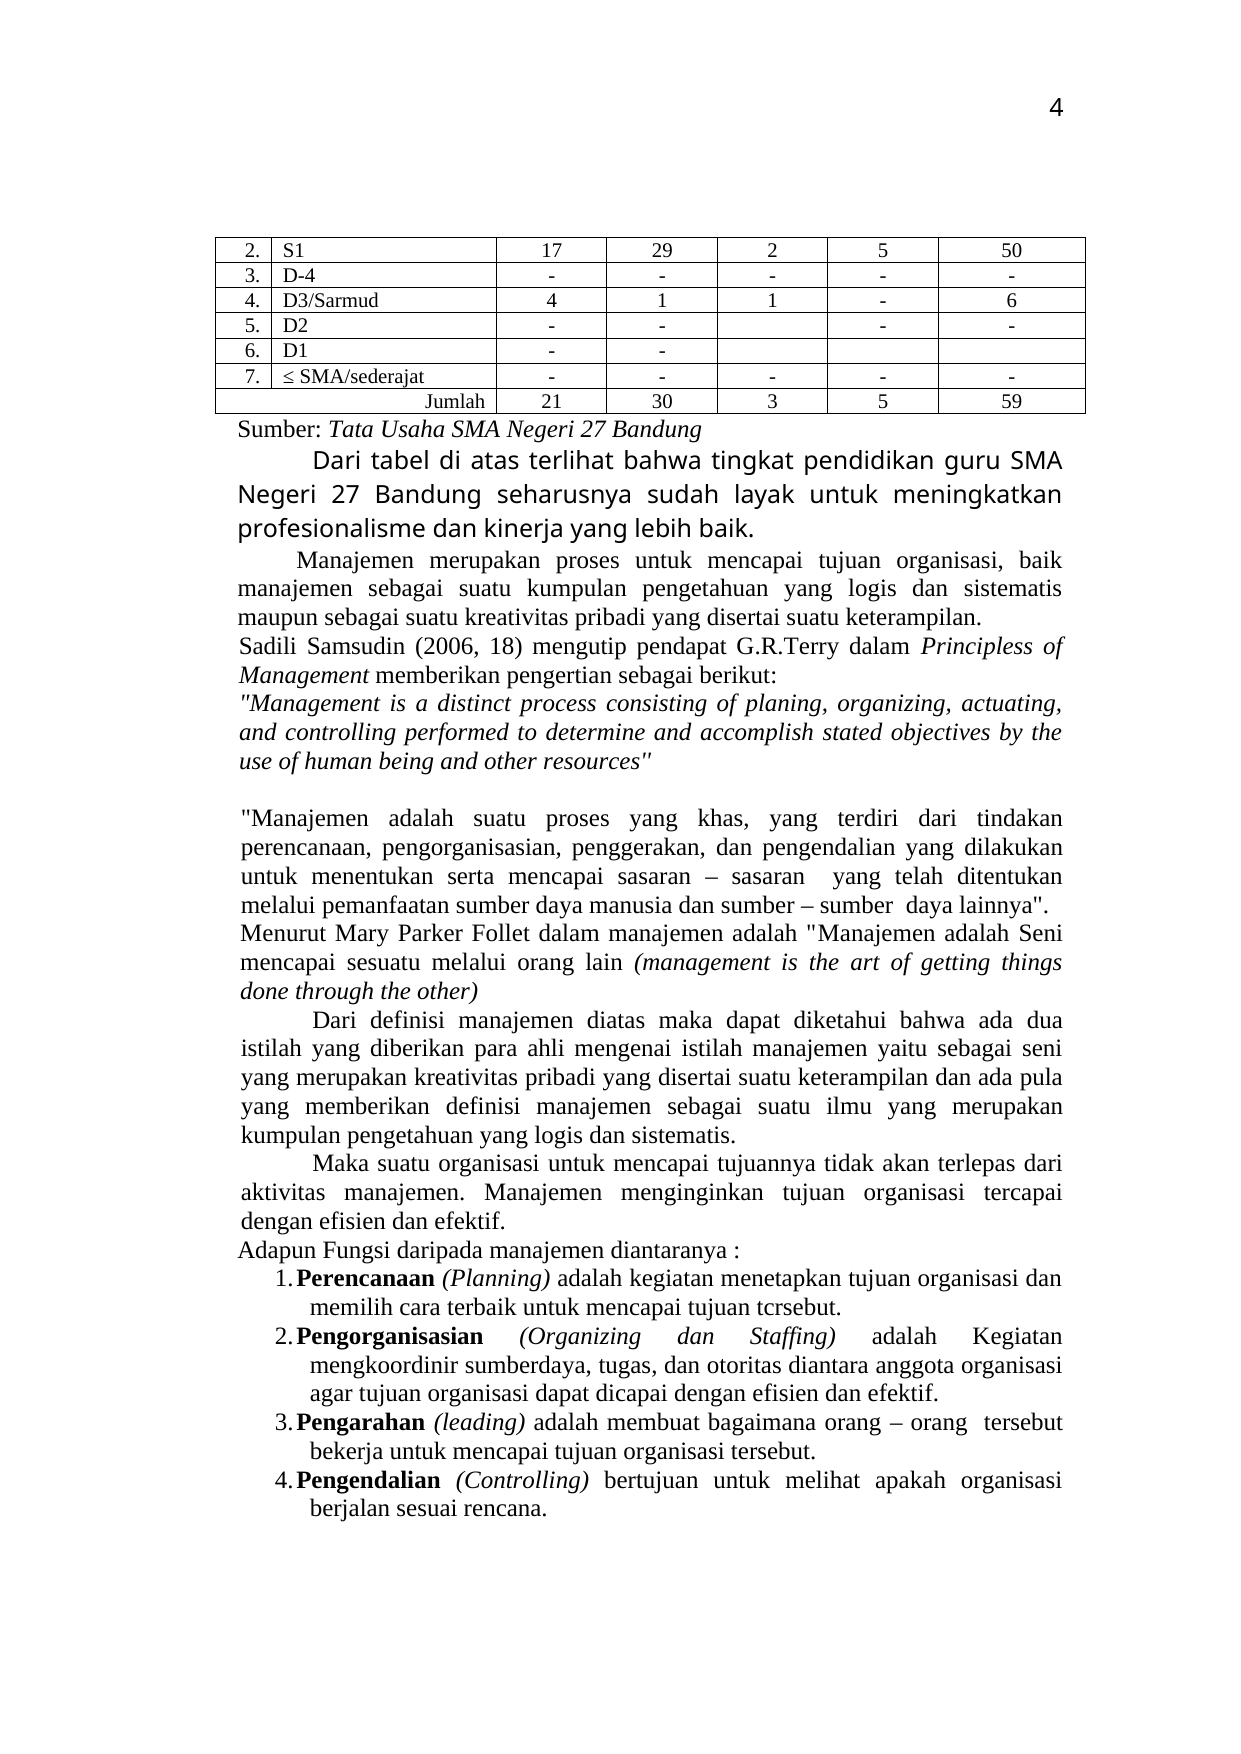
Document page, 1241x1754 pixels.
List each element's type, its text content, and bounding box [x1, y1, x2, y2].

text "Manajemen adalah suatu proses yang khas, yang terdiri dari tindakan perencanaan, pengorganisasian, penggerakan, dan pengendalian yang dilakukan untuk menentukan serta mencapai sasaran – sasaran yang telah ditentukan melalui pemanfaatan sumber daya manusia dan sumber – sumber daya lainnya". [241, 803, 1063, 918]
table_cell [718, 313, 827, 337]
table_cell D1 [272, 339, 496, 362]
list Perencanaan (Planning) adalah kegiatan menetapkan tujuan organisasi dan memilih cara terbaik untuk mencapai tujuan tcrsebut. [274, 1263, 1062, 1321]
table_cell D-4 [272, 263, 496, 287]
table_cell [939, 339, 1085, 362]
table_cell 3 [718, 389, 827, 413]
table_cell - [497, 364, 606, 388]
table_cell D2 [272, 313, 496, 337]
text Manajemen merupakan proses untuk mencapai tujuan organisasi, baik manajemen sebagai suatu kumpulan pengetahuan yang logis dan sistematis maupun sebagai suatu kreativitas pribadi yang disertai suatu keterampilan. [237, 545, 1063, 631]
table_cell 4 [497, 288, 606, 312]
table_cell 17 [497, 238, 606, 262]
table_cell 5 [828, 238, 938, 262]
table_cell - [497, 263, 606, 287]
table_cell 7. [216, 364, 271, 388]
text Sadili Samsudin (2006, 18) mengutip pendapat G.R.Terry dalam Principless of Management memberikan pengertian sebagai berikut: [238, 631, 1062, 688]
table_cell 5. [216, 313, 271, 337]
table_cell [718, 339, 827, 362]
text Menurut Mary Parker Follet dalam manajemen adalah "Manajemen adalah Seni mencapai sesuatu melalui orang lain (management is the art of getting things done through the other) [240, 918, 1063, 1005]
table_cell - [939, 263, 1085, 287]
table_cell - [607, 364, 717, 388]
table_cell - [607, 263, 717, 287]
list Pengendalian (Controlling) bertujuan untuk melihat apakah organisasi berjalan sesuai rencana. [274, 1465, 1063, 1522]
table_cell 1 [607, 288, 717, 312]
table_cell - [718, 364, 827, 388]
table_cell 4. [216, 288, 271, 312]
table_cell 2. [216, 238, 271, 262]
table_cell S1 [272, 238, 496, 262]
text Sumber: Tata Usaha SMA Negeri 27 Bandung [237, 414, 1063, 442]
table_cell 30 [607, 389, 717, 413]
text Dari definisi manajemen diatas maka dapat diketahui bahwa ada dua istilah yang diberikan para ahli mengenai istilah manajemen yaitu sebagai seni yang merupakan kreativitas pribadi yang disertai suatu keterampilan dan ada pula yang memberikan definisi manajemen sebagai suatu ilmu yang merupakan kumpulan pengetahuan yang logis dan sistematis. [241, 1005, 1063, 1148]
table_cell D3/Sarmud [272, 288, 496, 312]
table_cell 3. [216, 263, 271, 287]
table_cell ≤ SMA/sederajat [272, 364, 496, 388]
table_cell - [828, 364, 938, 388]
text "Management is a distinct process consisting of planing, organizing, actuating, and controlling performed to determine and accomplish stated objectives by the use of human being and other resources'' [239, 688, 1063, 775]
list Pengorganisasian (Organizing dan Staffing) adalah Kegiatan mengkoordinir sumberdaya, tugas, dan otoritas diantara anggota organisasi agar tujuan organisasi dapat dicapai dengan efisien dan efektif. [274, 1321, 1063, 1407]
table_cell 29 [607, 238, 717, 262]
table_cell - [828, 313, 938, 337]
text Adapun Fungsi daripada manajemen diantaranya : [237, 1235, 1063, 1263]
table_cell - [828, 288, 938, 312]
table_cell 50 [939, 238, 1085, 262]
table_cell 1 [718, 288, 827, 312]
text Maka suatu organisasi untuk mencapai tujuannya tidak akan terlepas dari aktivitas manajemen. Manajemen menginginkan tujuan organisasi tercapai dengan efisien dan efektif. [241, 1148, 1063, 1235]
table_cell 21 [497, 389, 606, 413]
list Pengarahan (leading) adalah membuat bagaimana orang – orang tersebut bekerja untuk mencapai tujuan organisasi tersebut. [274, 1407, 1063, 1465]
table_cell - [497, 339, 606, 362]
table_cell Jumlah [216, 389, 496, 413]
table_cell - [607, 339, 717, 362]
table_cell 59 [939, 389, 1085, 413]
table_cell 2 [718, 238, 827, 262]
table_cell - [497, 313, 606, 337]
table_cell 5 [828, 389, 938, 413]
table_cell [828, 339, 938, 362]
table_cell - [828, 263, 938, 287]
table_cell - [939, 364, 1085, 388]
text Dari tabel di atas terlihat bahwa tingkat pendidikan guru SMA Negeri 27 Bandung seharusnya sudah layak untuk meningkatkan profesionalisme dan kinerja yang lebih baik. [237, 442, 1063, 545]
table_cell 6 [939, 288, 1085, 312]
table_cell - [718, 263, 827, 287]
table_cell 6. [216, 339, 271, 362]
table_cell - [939, 313, 1085, 337]
table_cell - [607, 313, 717, 337]
